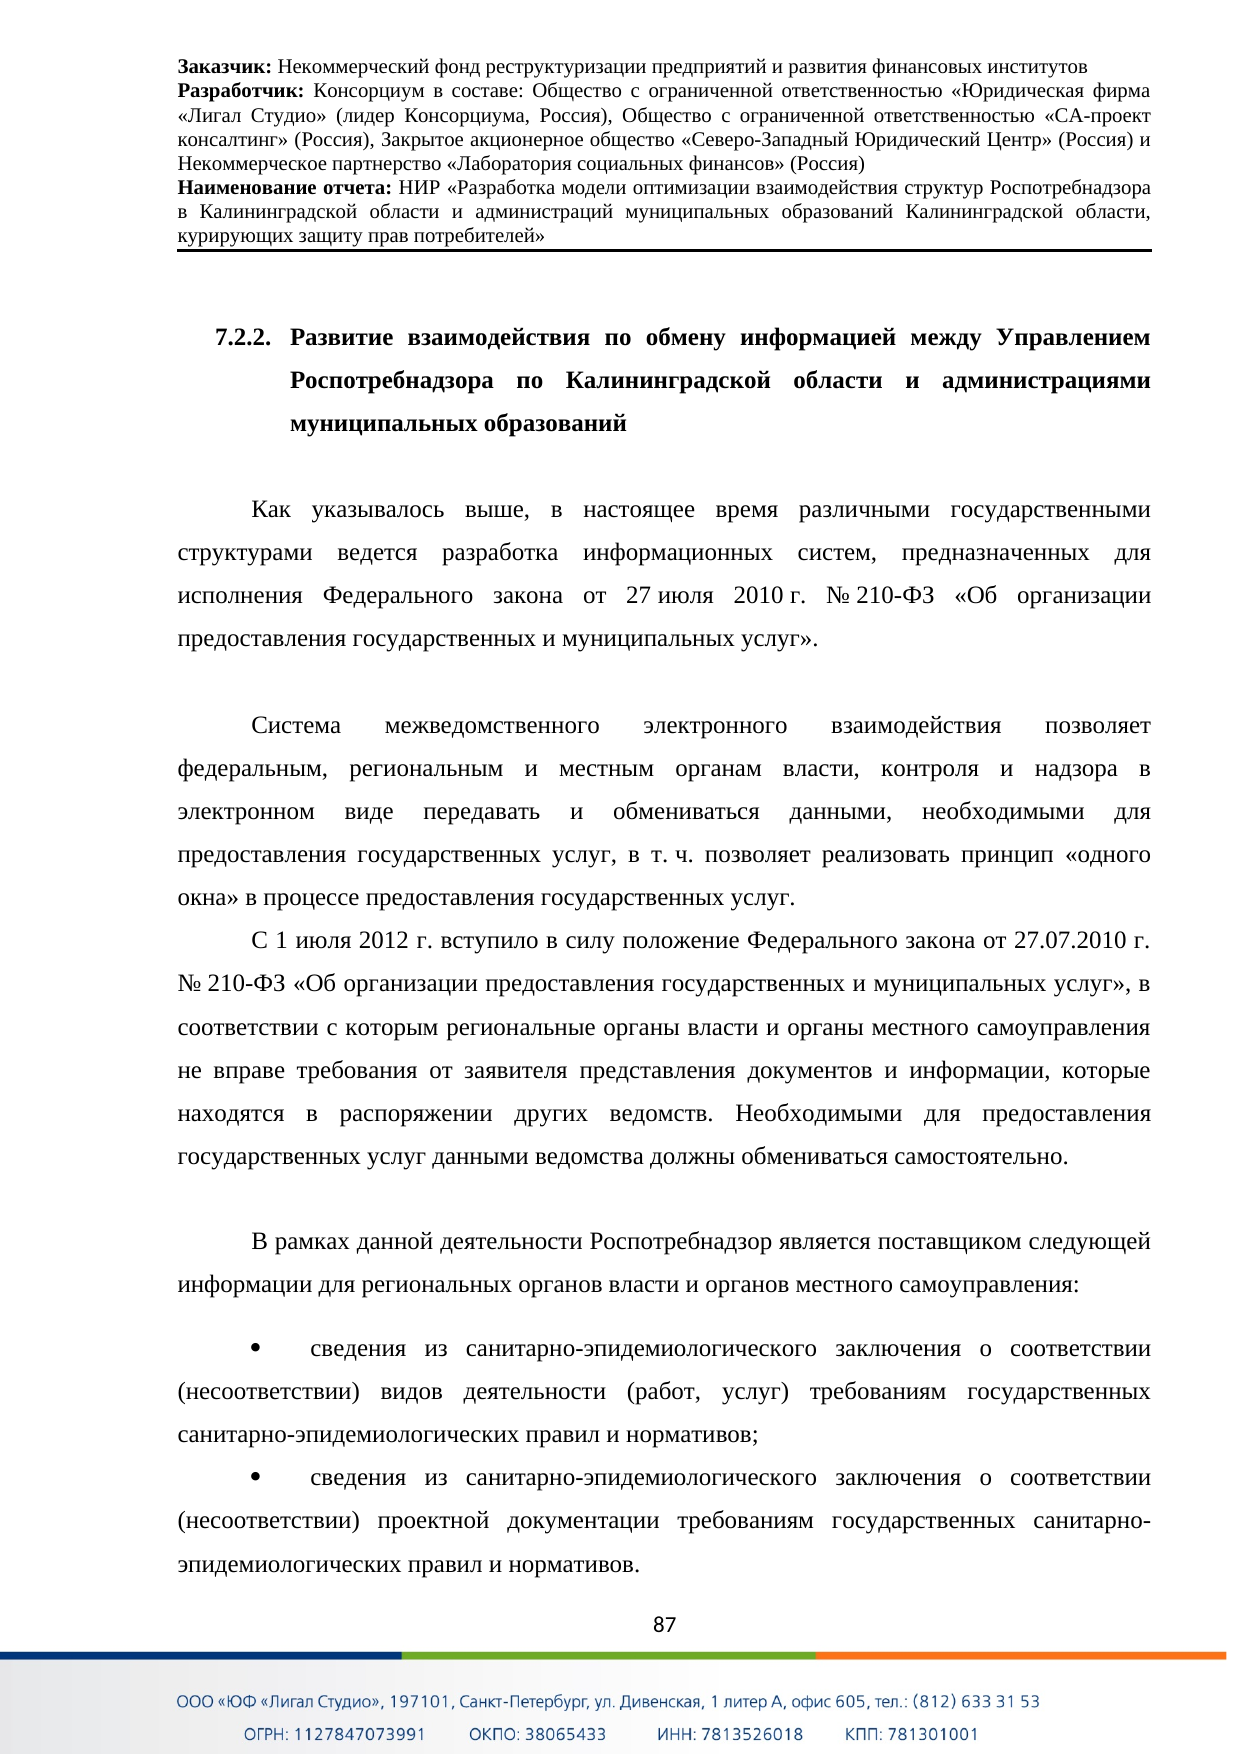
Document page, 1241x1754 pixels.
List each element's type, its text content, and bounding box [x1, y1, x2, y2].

text С 1 июля 2012 г. вступило в силу положение Федерального закона от 27.07.2010 г. № 210-ФЗ «Об организации предоставления государственных и муниципальных услуг», в соответствии с которым региональные органы власти и органы местного самоуправления не вправе требования от заявителя представления документов и информации, которые находятся в распоряжении других ведомств. Необходимыми для предоставления государственных услуг данными ведомства должны обмениваться самостоятельно. [177, 925, 1152, 1170]
picture [0, 1645, 1227, 1754]
text Как указывалось выше, в настоящее время различными государственными структурами ведется разработка информационных систем, предназначенных для исполнения Федерального закона от 27 июля 2010 г. № 210-ФЗ «Об организации предоставления государственных и муниципальных услуг». [177, 494, 1152, 652]
text Система межведомственного электронного взаимодействия позволяет федеральным, региональным и местным органам власти, контроля и надзора в электронном виде передавать и обмениваться данными, необходимыми для предоставления государственных услуг, в т. ч. позволяет реализовать принцип «одного окна» в процессе предоставления государственных услуг. [177, 710, 1152, 911]
text В рамках данной деятельности Роспотребнадзор является поставщиком следующей информации для региональных органов власти и органов местного самоуправления: [177, 1226, 1152, 1298]
list сведения из санитарно-эпидемиологического заключения о соответствии (несоответствии) видов деятельности (работ, услуг) требованиям государственных санитарно-эпидемиологических правил и нормативов; [177, 1333, 1152, 1448]
list сведения из санитарно-эпидемиологического заключения о соответствии (несоответствии) проектной документации требованиям государственных санитарно-эпидемиологических правил и нормативов. [177, 1462, 1152, 1577]
list Развитие взаимодействия по обмену информацией между Управлением Роспотребнадзора по Калининградской области и администрациями муниципальных образований [215, 322, 1152, 437]
